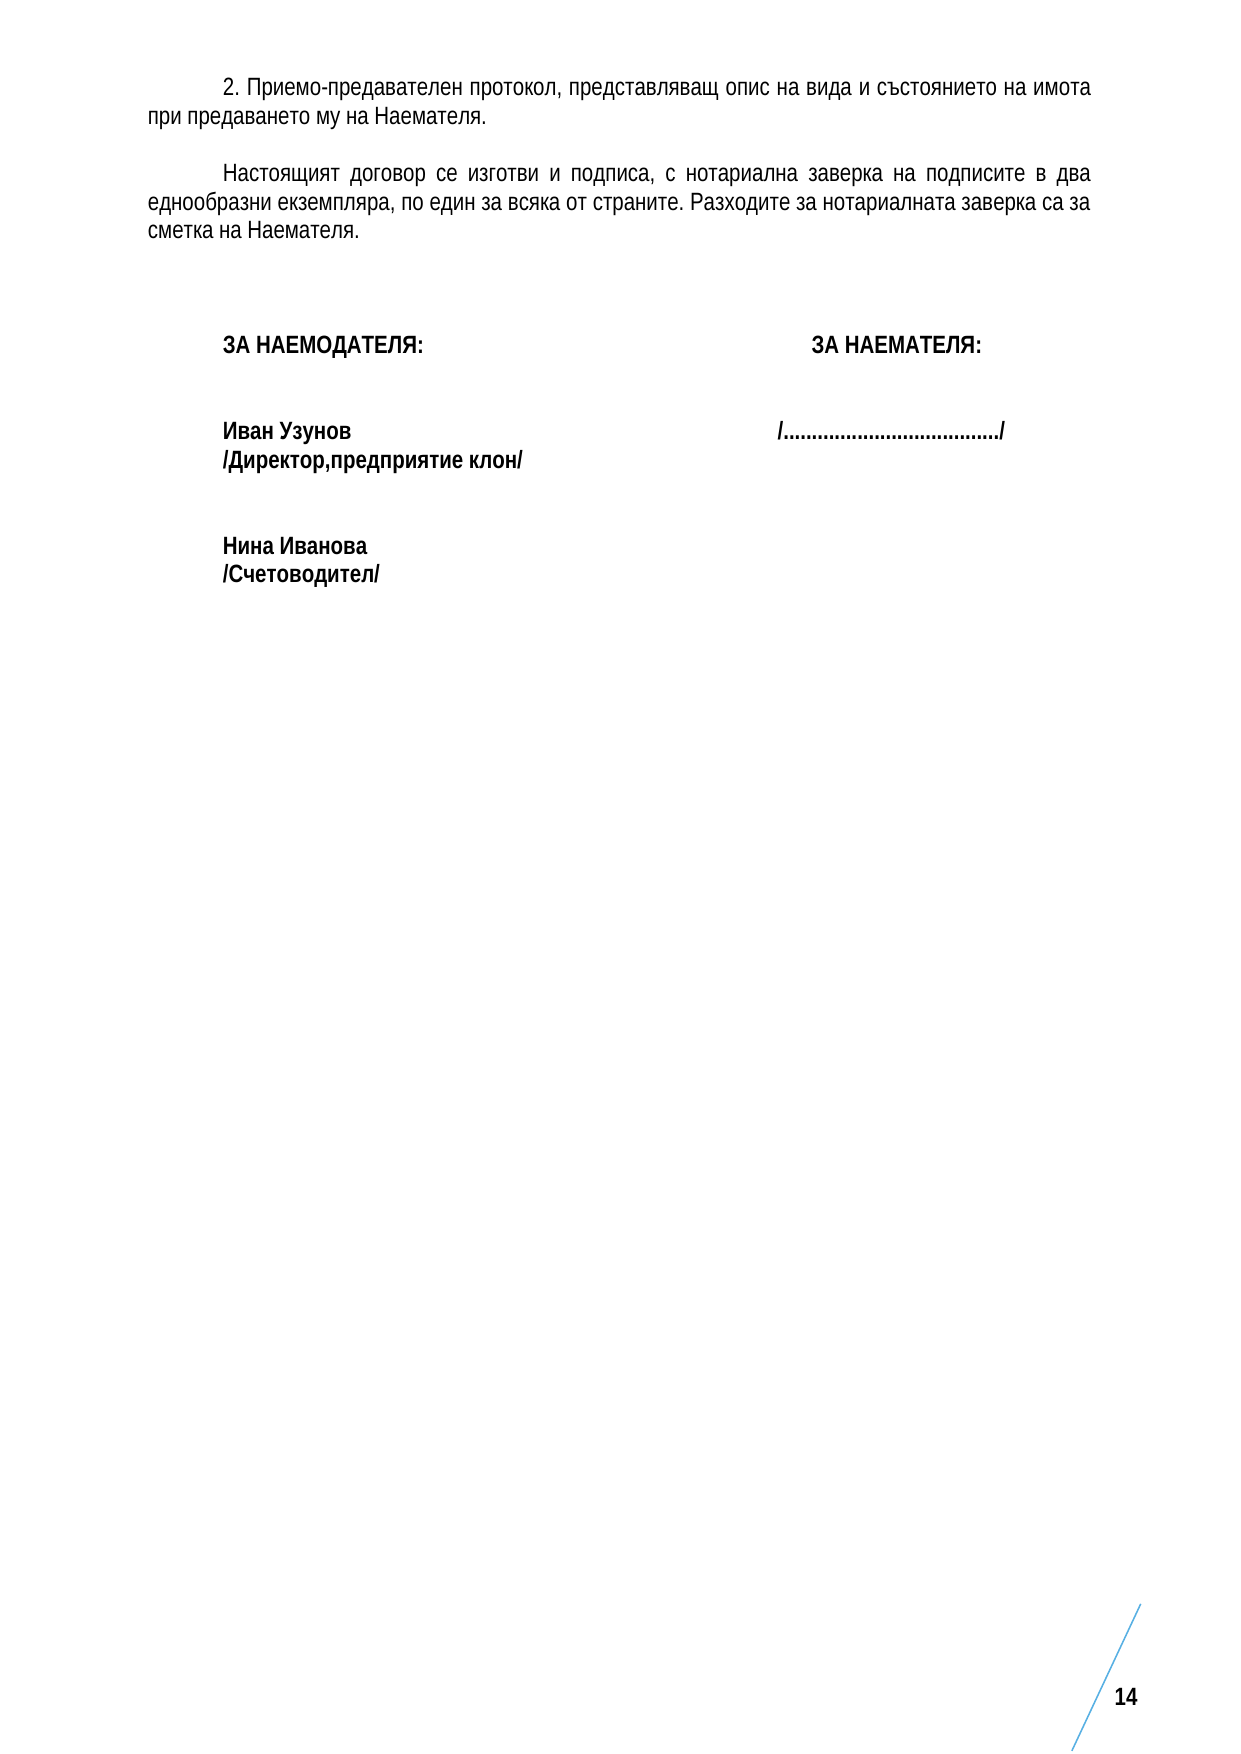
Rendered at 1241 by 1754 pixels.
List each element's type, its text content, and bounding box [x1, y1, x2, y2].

text Настоящият договор се изготви и подписа, с нотариална заверка на подписите в два еднообразни екземпляра, по един за всяка от страните. Разходите за нотариалната заверка са за сметка на Наемателя. [148, 158, 1092, 244]
text Иван Узунов /....................................../ [148, 416, 1092, 445]
text /Директор,предприятие клон/ [148, 445, 1092, 473]
text /Счетоводител/ [148, 559, 1092, 588]
text ЗА НАЕМОДАТЕЛЯ: ЗА НАЕМАТЕЛЯ: [148, 330, 1092, 359]
text Нина Иванова [148, 531, 1092, 559]
text 2. Приемо-предавателен протокол, представляващ опис на вида и състоянието на имота при предаването му на Наемателя. [148, 72, 1092, 129]
